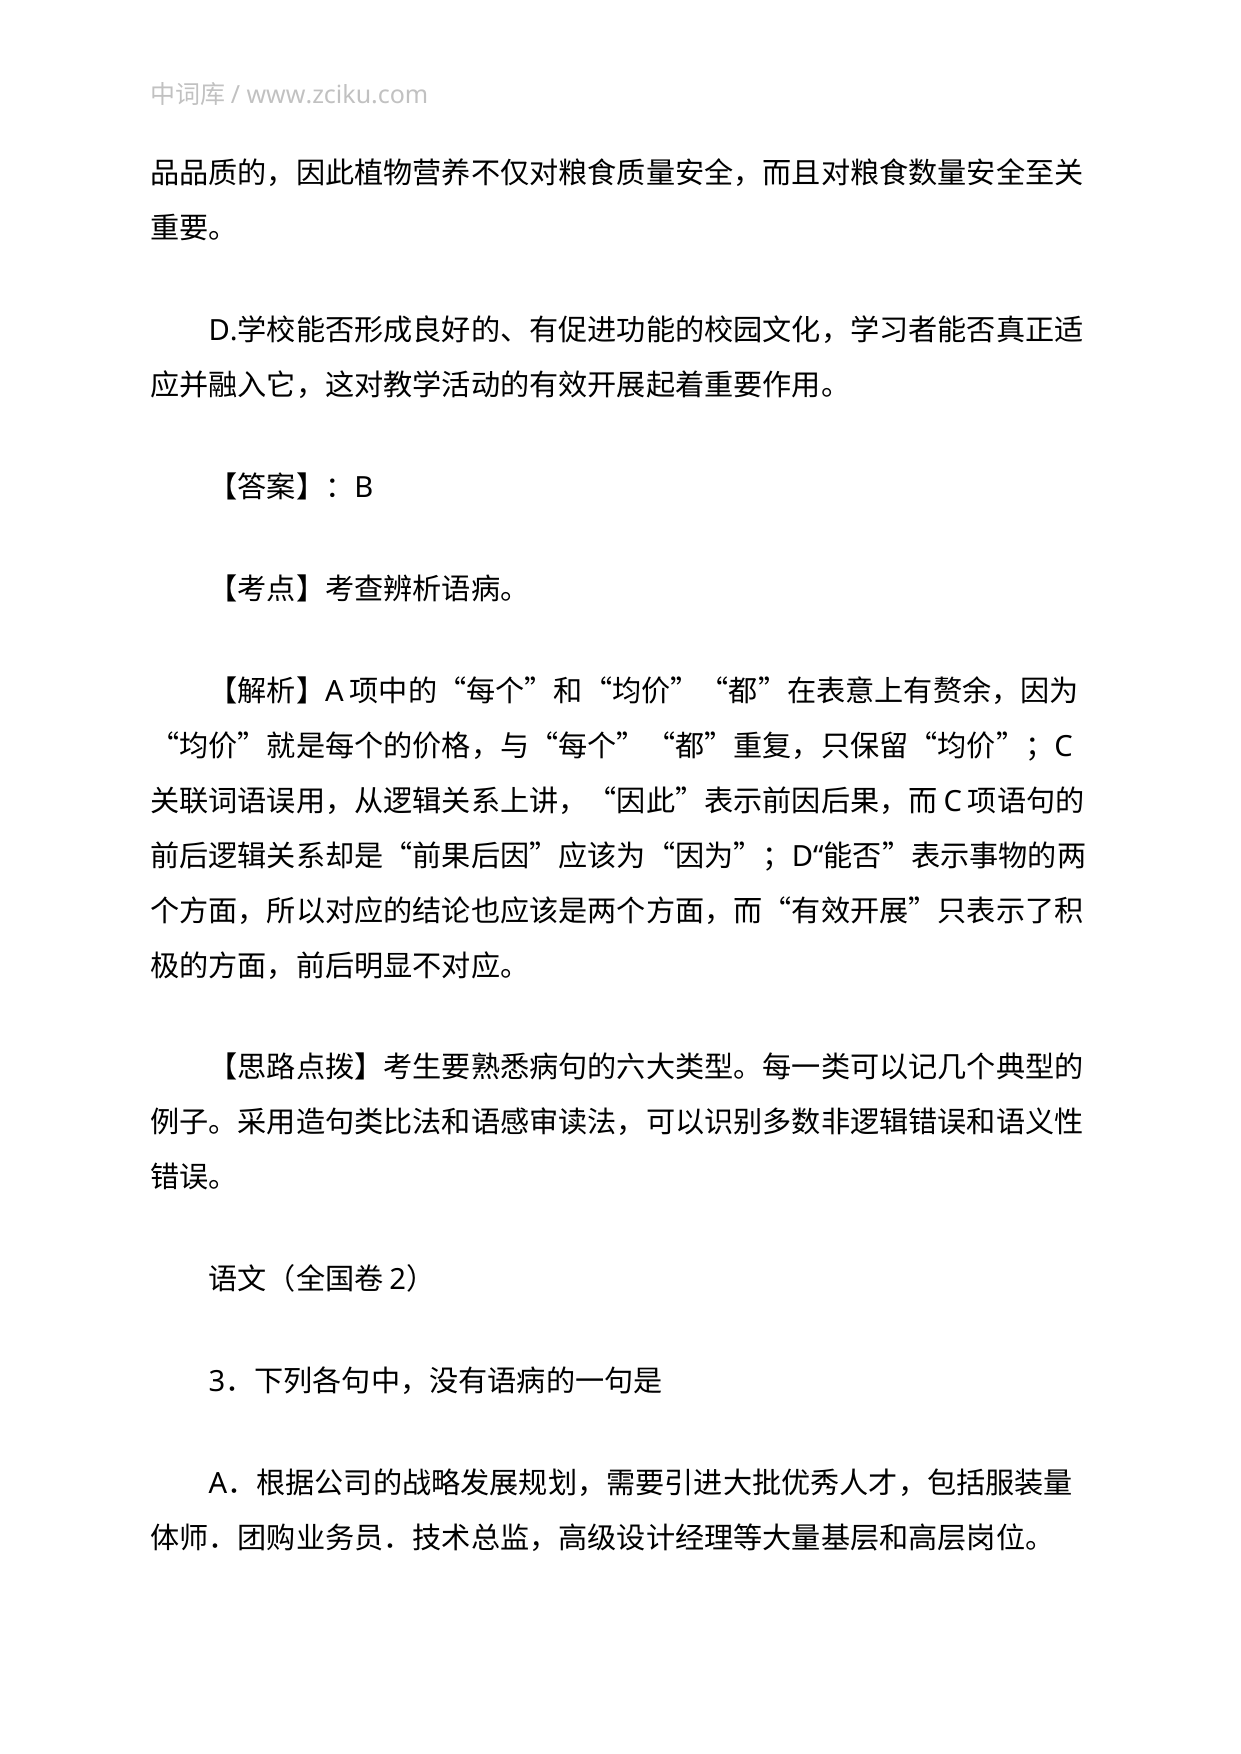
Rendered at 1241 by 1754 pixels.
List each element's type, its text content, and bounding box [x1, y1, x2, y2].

text 【思路点拨】考生要熟悉病句的六大类型。每一类可以记几个典型的例子。采用造句类比法和语感审读法，可以识别多数非逻辑错误和语义性错误。 [150, 1044, 1090, 1196]
text 【答案】：B [150, 463, 1090, 506]
text 3．下列各句中，没有语病的一句是 [150, 1357, 1090, 1400]
text A．根据公司的战略发展规划，需要引进大批优秀人才，包括服装量体师．团购业务员．技术总监，高级设计经理等大量基层和高层岗位。 [150, 1459, 1090, 1557]
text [150, 150, 1090, 247]
text 【考点】考查辨析语病。 [150, 565, 1090, 608]
text 【解析】A项中的“每个”和“均价”“都”在表意上有赘余，因为“均价”就是每个的价格，与“每个”“都”重复，只保留“均价”；C关联词语误用，从逻辑关系上讲，“因此”表示前因后果，而C项语句的前后逻辑关系却是“前果后因”应该为“因为”；D“能否”表示事物的两个方面，所以对应的结论也应该是两个方面，而“有效开展”只表示了积极的方面，前后明显不对应。 [150, 667, 1090, 984]
text D.学校能否形成良好的、有促进功能的校园文化，学习者能否真正适应并融入它，这对教学活动的有效开展起着重要作用。 [150, 307, 1090, 404]
text 语文（全国卷2） [150, 1255, 1090, 1298]
